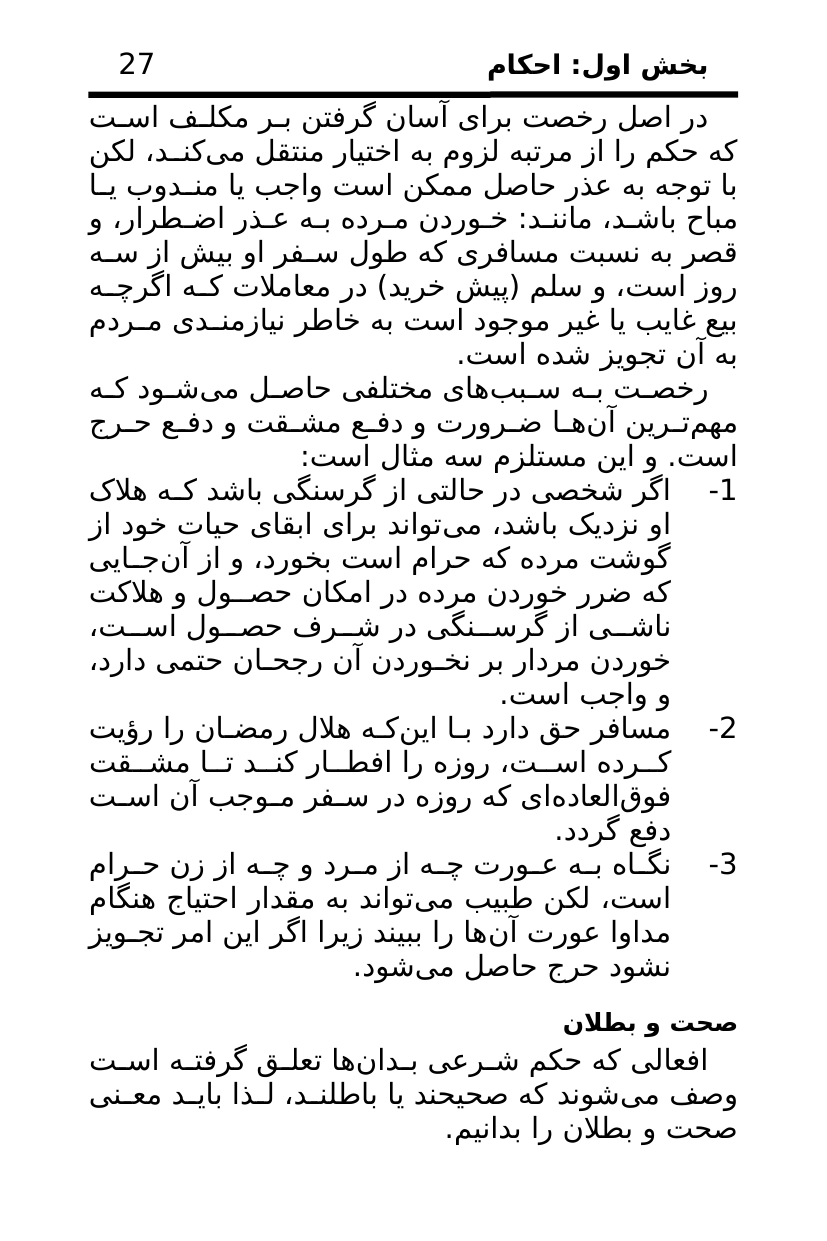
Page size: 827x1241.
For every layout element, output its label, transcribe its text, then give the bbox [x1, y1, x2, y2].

text صحت و بطلان [89, 1008, 738, 1037]
text رخصت به سبب‌های مختلفی حاصل می‌شود که مهم‌ترین آن‌ها ضرورت و دفع مشقت و دفع حرج است. و این مستلزم سه مثال است‌: [89, 372, 738, 473]
text در اصل رخصت برای آسان گرفتن بر مکلف است که حکم را از مرتبه لزوم به اختیار منتقل می‌کند، لکن با توجه به عذر حاصل ممکن است واجب یا مندوب یا مباح باشد، مانند‌: خوردن مرده به عذر اضطرار، و قصر به نسبت مسافری که طول سفر او بیش از سه روز است، و سلم (پیش خرید) در معاملات که اگرچه بیع غایب یا غیر موجود است به خاطر نیازمندی مردم به آن تجویز شده است. [89, 100, 738, 372]
text افعالی که حکم شرعی بدان‌ها تعلق گرفته است وصف می‌شوند که صحیحند یا باطلند، لذا باید معنی صحت و بطلان را بدانیم. [89, 1043, 738, 1145]
list اگر شخصی در حالتی از گرسنگی باشد که هلاک او نزدیک باشد، می‌تواند برای ابقای حیات خود از گوشت مرده که حرام است بخورد، و از آن‌جایی که ضرر خوردن مرده در امکان حصول و هلاکت ناشی از گرسنگی در شرف حصول است، خوردن مردار بر نخوردن آن رجحان حتمی دارد، و واجب است. [89, 473, 708, 711]
list نگاه به عورت چه از مرد و چه از زن حرام است، لکن طبیب می‌تواند به مقدار احتیاج هنگام مداوا عورت آن‌ها را ببیند زیرا اگر این امر تجویز نشود حرج حاصل می‌شود. [89, 847, 708, 983]
list مسافر حق دارد با این‌که هلال رمضان را رؤیت کرده است، روزه را افطار کند تا مشقت فوق‌العاده‌ای که روزه در سفر موجب آن است دفع گردد. [89, 711, 708, 847]
